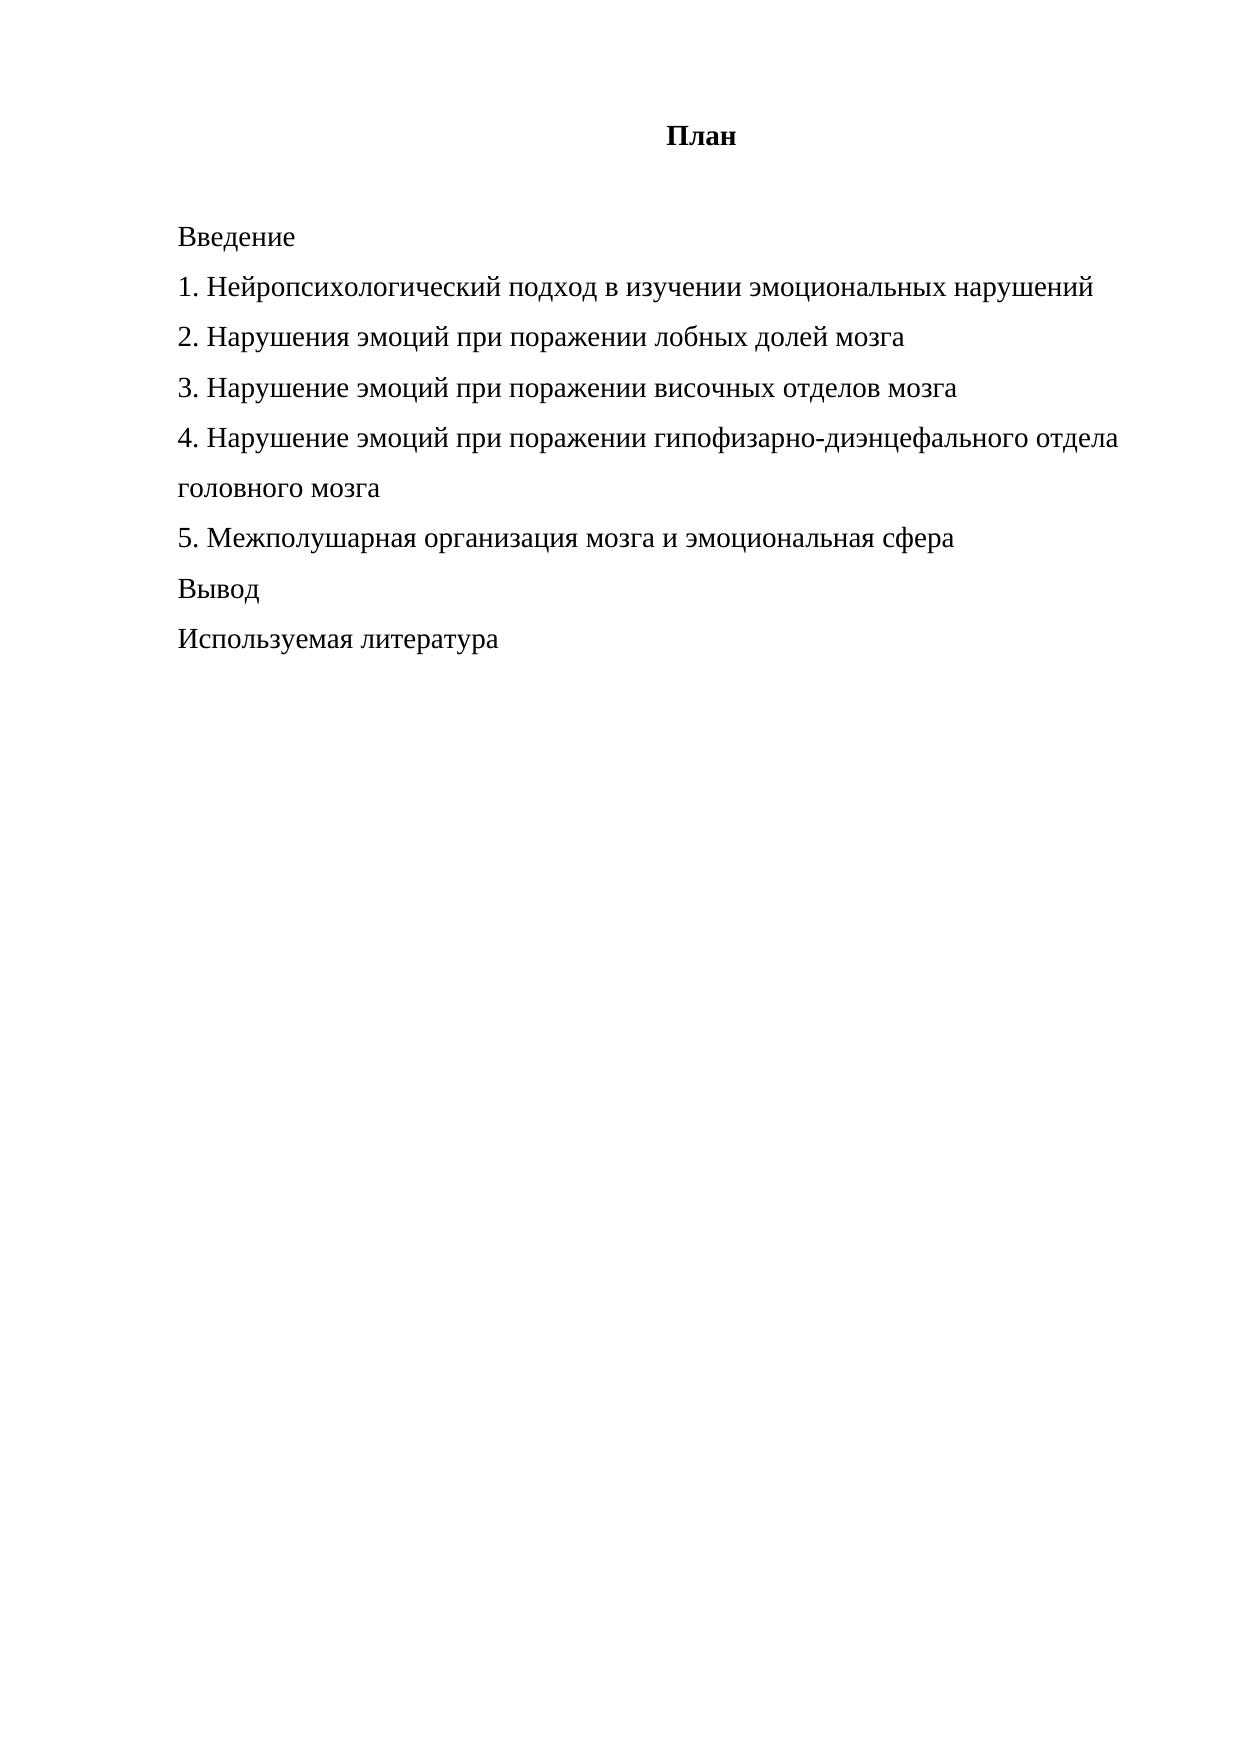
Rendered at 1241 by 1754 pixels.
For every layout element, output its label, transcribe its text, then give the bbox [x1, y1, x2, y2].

text Вывод [177, 571, 1152, 604]
text 1. Нейропсихологический подход в изучении эмоциональных нарушений [177, 269, 1152, 303]
text План [177, 118, 1152, 152]
text 4. Нарушение эмоций при поражении гипофизарно-диэнцефального отдела головного мозга [177, 420, 1152, 504]
text 3. Нарушение эмоций при поражении височных отделов мозга [177, 370, 1152, 403]
text Используемая литература [177, 621, 1152, 655]
text 5. Межполушарная организация мозга и эмоциональная сфера [177, 521, 1152, 554]
text 2. Нарушения эмоций при поражении лобных долей мозга [177, 319, 1152, 353]
text Введение [177, 219, 1152, 252]
